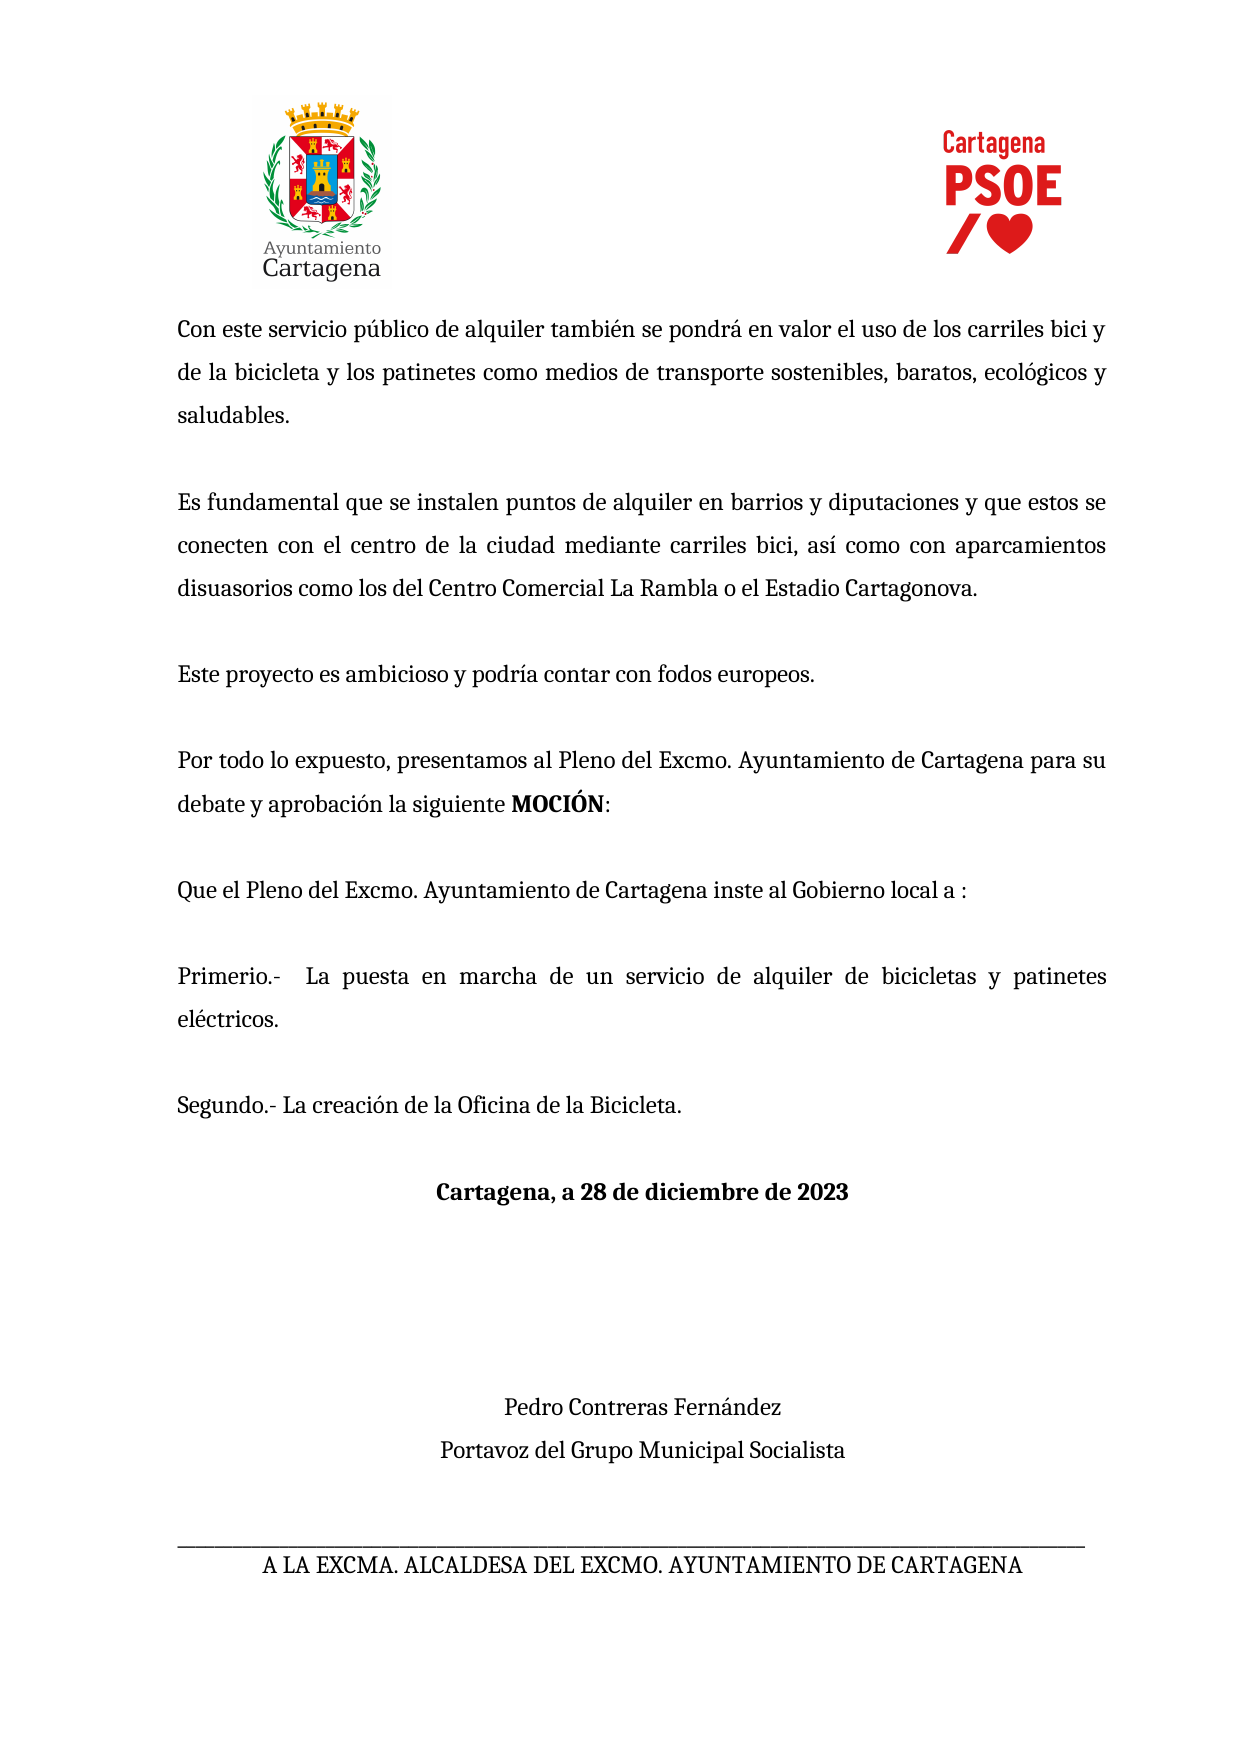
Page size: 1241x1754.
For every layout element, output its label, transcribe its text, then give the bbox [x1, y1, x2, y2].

text Portavoz del Grupo Municipal Socialista [177, 1436, 1108, 1465]
text Es fundamental que se instalen puntos de alquiler en barrios y diputaciones y que estos se conecten con el centro de la ciudad mediante carriles bici, así como con aparcamientos disuasorios como los del Centro Comercial La Rambla o el Estadio Cartagonova. [177, 488, 1108, 603]
picture [251, 95, 393, 289]
text Por todo lo expuesto, presentamos al Pleno del Excmo. Ayuntamiento de Cartagena para su debate y aprobación la siguiente MOCIÓN: [177, 746, 1108, 818]
text Primerio.- La puesta en marcha de un servicio de alquiler de bicicletas y patinetes eléctricos. [177, 962, 1108, 1034]
text Pedro Contreras Fernández [177, 1393, 1108, 1422]
text Que el Pleno del Excmo. Ayuntamiento de Cartagena inste al Gobierno local a : [177, 876, 1108, 904]
picture [916, 112, 1084, 266]
text Cartagena, a 28 de diciembre de 2023 [177, 1178, 1108, 1206]
text Segundo.- La creación de la Oficina de la Bicicleta. [177, 1091, 1108, 1120]
text Con este servicio público de alquiler también se pondrá en valor el uso de los carriles bici y de la bicicleta y los patinetes como medios de transporte sostenibles, baratos, ecológicos y saludables. [177, 315, 1108, 430]
text Este proyecto es ambicioso y podría contar con fodos europeos. [177, 660, 1108, 689]
